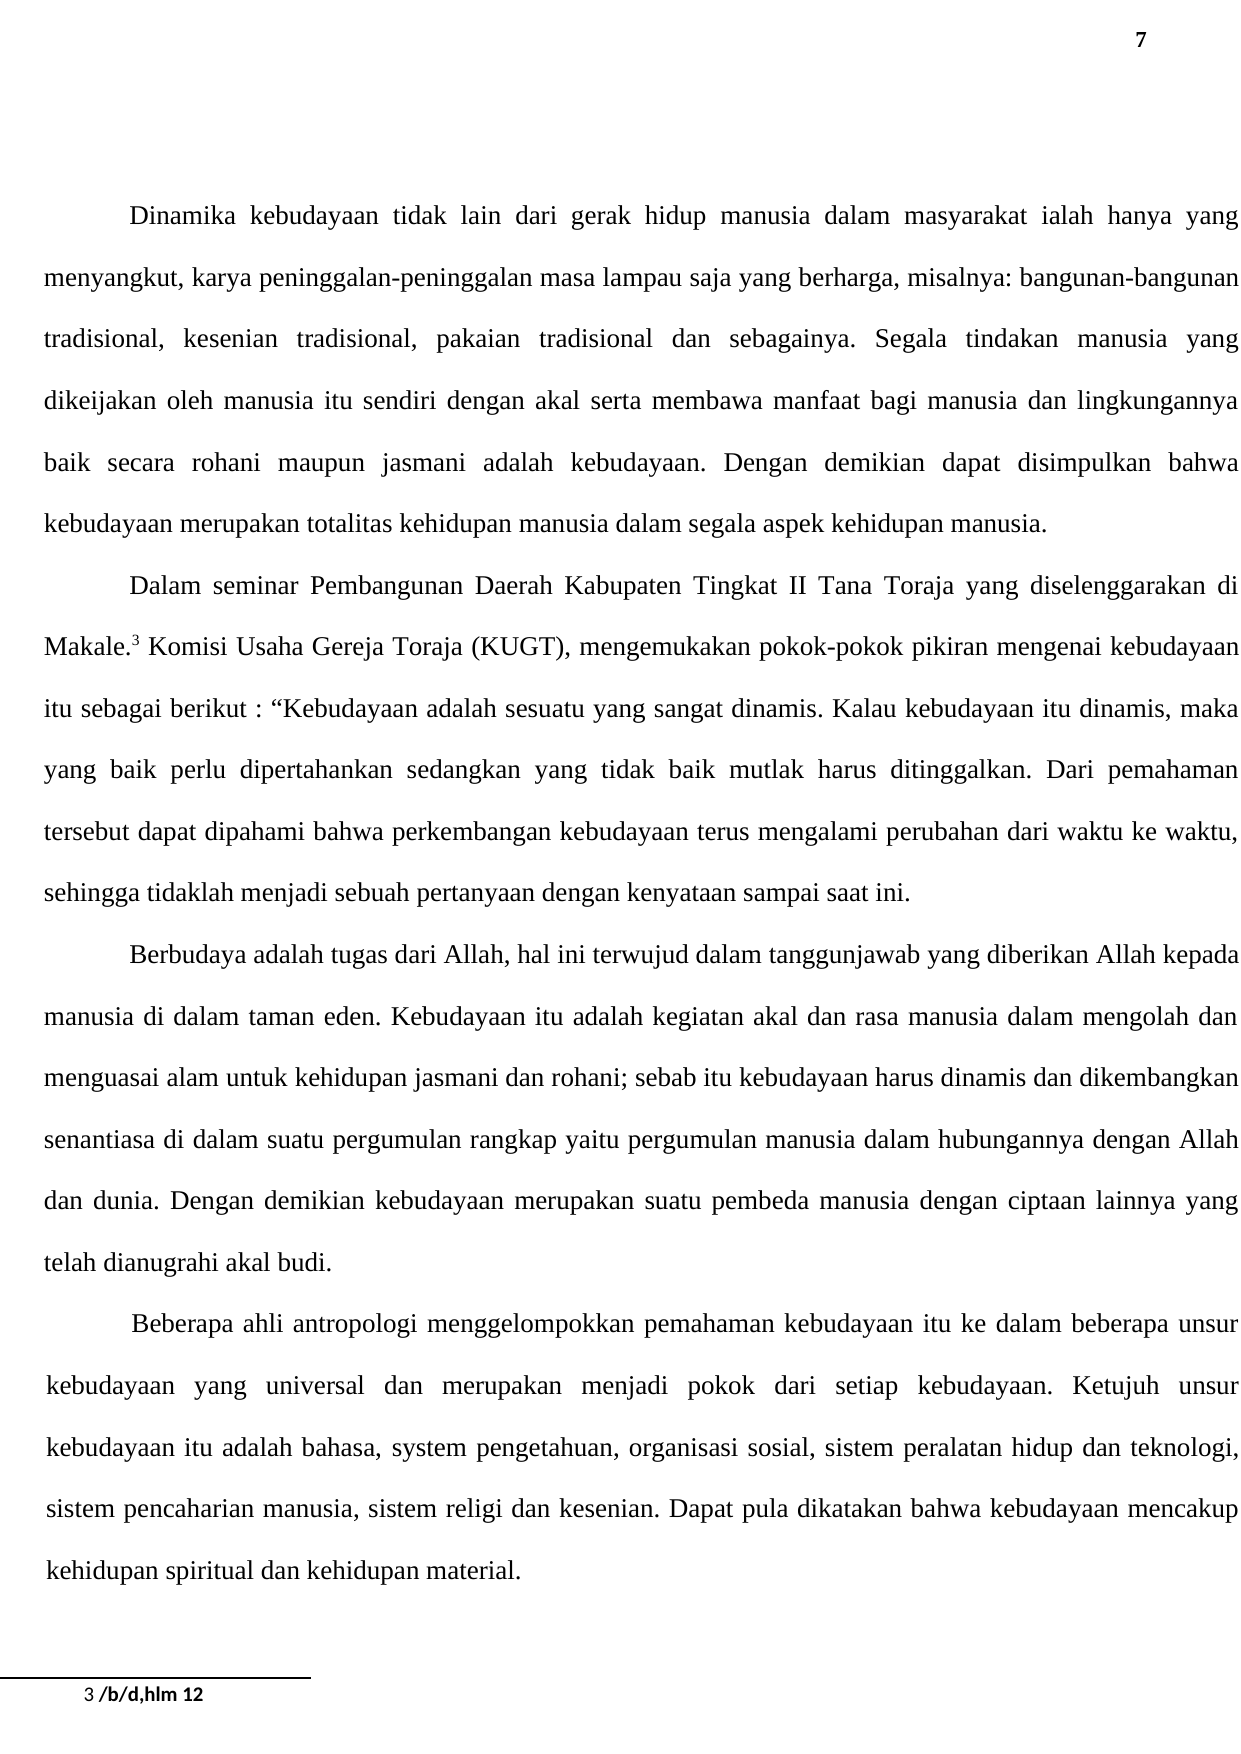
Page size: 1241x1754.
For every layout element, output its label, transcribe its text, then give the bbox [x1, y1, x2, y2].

text Dalam seminar Pembangunan Daerah Kabupaten Tingkat II Tana Toraja yang diselenggarakan di Makale. Komisi Usaha Gereja Toraja (KUGT), mengemukakan pokok-pokok pikiran mengenai kebudayaan itu sebagai berikut : “Kebudayaan adalah sesuatu yang sangat dinamis. Kalau kebudayaan itu dinamis, maka yang baik perlu dipertahankan sedangkan yang tidak baik mutlak harus ditinggalkan. Dari pemahaman tersebut dapat dipahami bahwa perkembangan kebudayaan terus mengalami perubahan dari waktu ke waktu, sehingga tidaklah menjadi sebuah pertanyaan dengan kenyataan sampai saat ini. [44, 545, 1240, 914]
text Dinamika kebudayaan tidak lain dari gerak hidup manusia dalam masyarakat ialah hanya yang menyangkut, karya peninggalan-peninggalan masa lampau saja yang berharga, misalnya: bangunan-bangunan tradisional, kesenian tradisional, pakaian tradisional dan sebagainya. Segala tindakan manusia yang dikeijakan oleh manusia itu sendiri dengan akal serta membawa manfaat bagi manusia dan lingkungannya baik secara rohani maupun jasmani adalah kebudayaan. Dengan demikian dapat disimpulkan bahwa kebudayaan merupakan totalitas kehidupan manusia dalam segala aspek kehidupan manusia. [44, 176, 1240, 545]
text Beberapa ahli antropologi menggelompokkan pemahaman kebudayaan itu ke dalam beberapa unsur kebudayaan yang universal dan merupakan menjadi pokok dari setiap kebudayaan. Ketujuh unsur kebudayaan itu adalah bahasa, system pengetahuan, organisasi sosial, sistem peralatan hidup dan teknologi, sistem pencaharian manusia, sistem religi dan kesenian. Dapat pula dikatakan bahwa kebudayaan mencakup kehidupan spiritual dan kehidupan material. [46, 1284, 1240, 1591]
text Berbudaya adalah tugas dari Allah, hal ini terwujud dalam tanggunjawab yang diberikan Allah kepada manusia di dalam taman eden. Kebudayaan itu adalah kegiatan akal dan rasa manusia dalam mengolah dan menguasai alam untuk kehidupan jasmani dan rohani; sebab itu kebudayaan harus dinamis dan dikembangkan senantiasa di dalam suatu pergumulan rangkap yaitu pergumulan manusia dalam hubungannya dengan Allah dan dunia. Dengan demikian kebudayaan merupakan suatu pembeda manusia dengan ciptaan lainnya yang telah dianugrahi akal budi. [44, 914, 1240, 1284]
